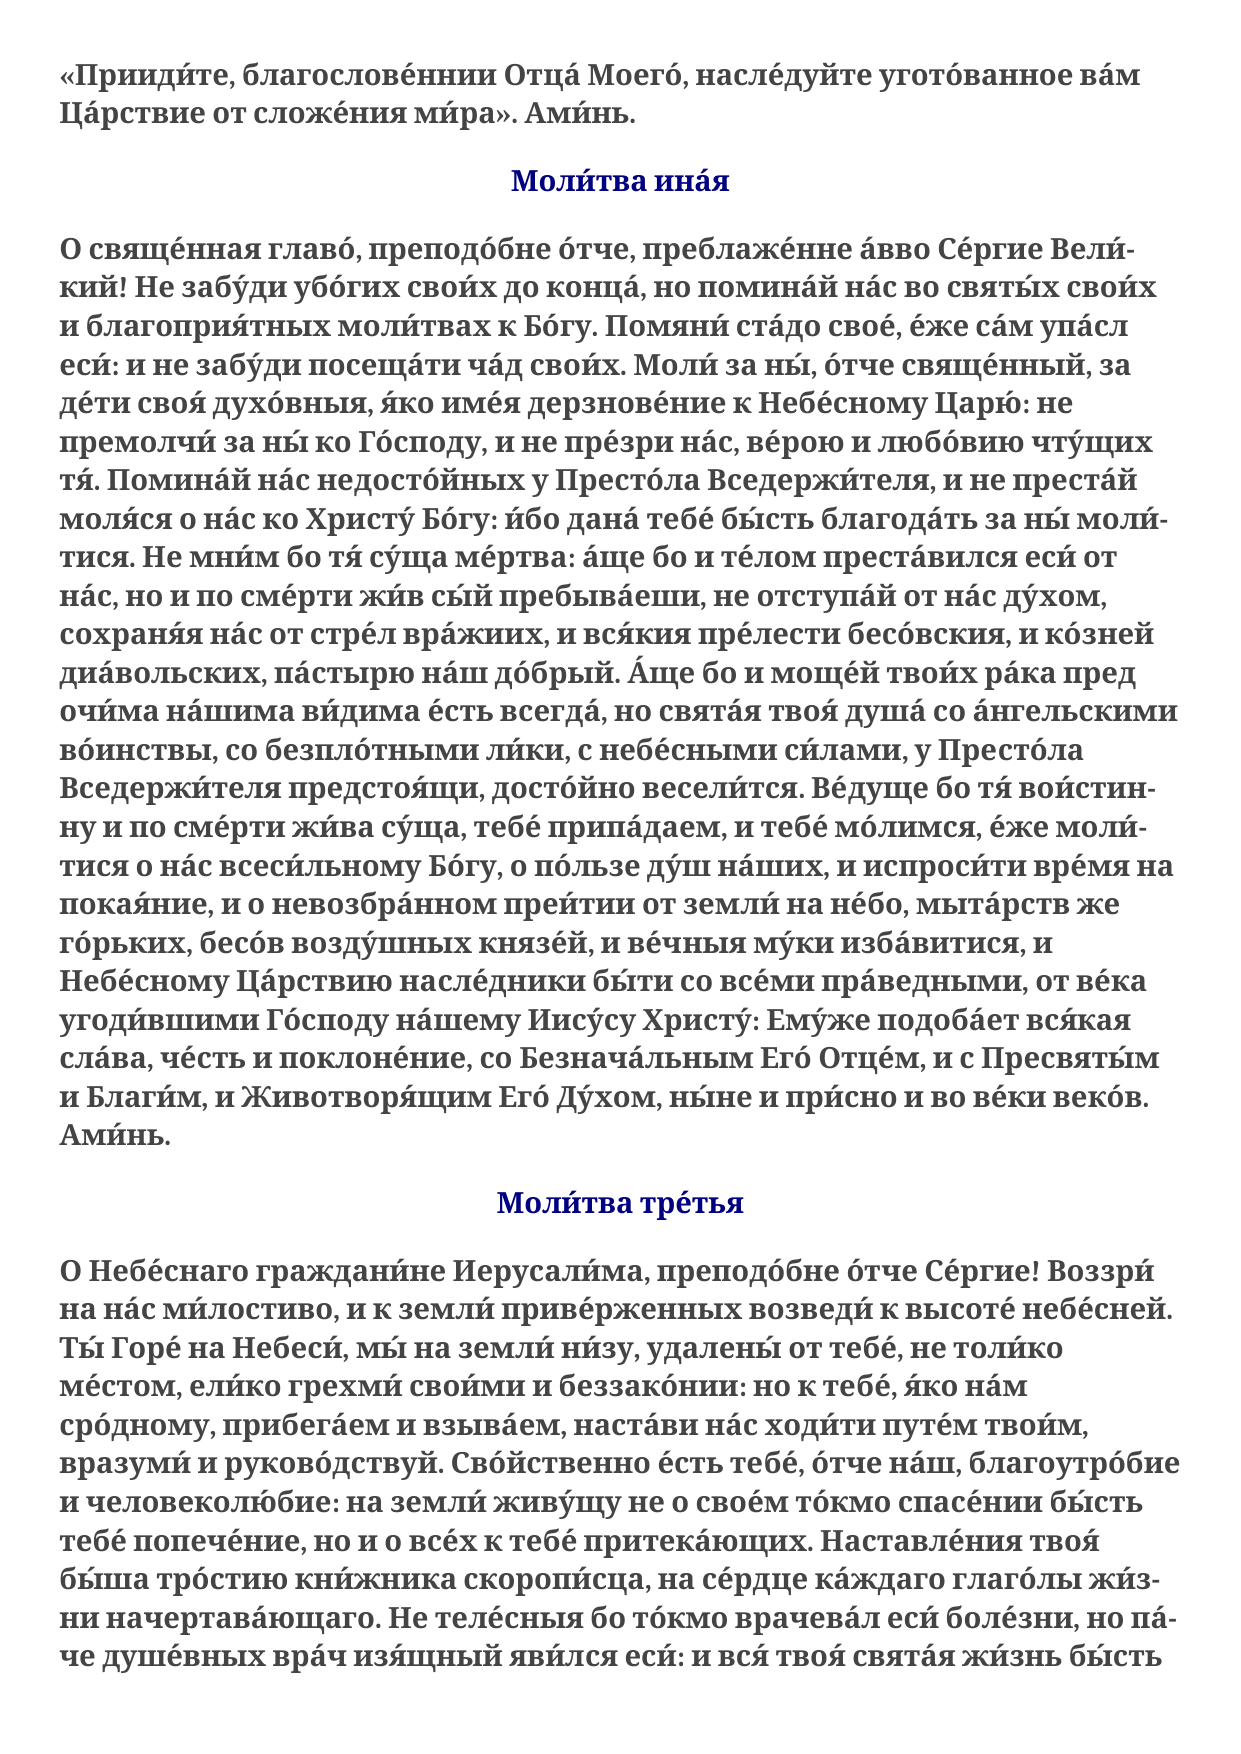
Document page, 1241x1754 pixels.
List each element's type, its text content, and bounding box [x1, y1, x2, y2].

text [59, 1255, 1181, 1674]
text Моли́тва тре́тья [59, 1187, 1181, 1221]
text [59, 59, 1181, 131]
text Моли́тва ина́я [59, 165, 1181, 199]
text О свяще́нная главо́, преподо́бне о́тче, преблаже́нне а́вво Се́ргие Вели́кий! Не забу́ди убо́гих свои́х до конца́, но помина́й на́с во святы́х свои́х и благоприя́тных моли́твах к Бо́гу. Помяни́ ста́до свое́, е́же са́м упа́сл еси́: и не забу́ди посеща́ти ча́д свои́х. Моли́ за ны́, о́тче свяще́нный, за де́ти своя́ духо́вныя, я́ко име́я дерзнове́ние к Небе́сному Царю́: не премолчи́ за ны́ ко Го́споду, и не пре́зри на́с, ве́рою и любо́вию чту́щих тя́. Помина́й на́с недосто́йных у Престо́ла Вседержи́теля, и не преста́й моля́ся о на́с ко Христу́ Бо́гу: и́бо дана́ тебе́ бы́сть благода́ть за ны́ моли́тися. Не мни́м бо тя́ су́ща ме́ртва: а́ще бо и те́лом преста́вился еси́ от на́с, но и по сме́рти жи́в сы́й пребыва́еши, не отступа́й от на́с ду́хом, сохраня́я на́с от стре́л вра́жиих, и вся́кия пре́лести бесо́вския, и ко́зней диа́вольских, па́стырю на́ш до́брый. А́ще бо и моще́й твои́х ра́ка пред очи́ма на́шима ви́дима е́сть всегда́, но свята́я твоя́ душа́ со а́нгельскими во́инствы, со безпло́тными ли́ки, с небе́сными си́лами, у Престо́ла Вседержи́теля предстоя́щи, досто́йно весели́тся. Ве́дуще бо тя́ вои́стинну и по сме́рти жи́ва су́ща, тебе́ припа́даем, и тебе́ мо́лимся, е́же моли́тися о на́с всеси́льному Бо́гу, о по́льзе ду́ш на́ших, и испроси́ти вре́мя на покая́ние, и о невозбра́нном преи́тии от земли́ на не́бо, мыта́рств же го́рьких, бесо́в возду́шных князе́й, и ве́чныя му́ки изба́витися, и Небе́сному Ца́рствию насле́дники бы́ти со все́ми пра́ведными, от ве́ка угоди́вшими Го́споду на́шему Иису́су Христу́: Ему́же подоба́ет вся́кая сла́ва, че́сть и поклоне́ние, со Безнача́льным Его́ Отце́м, и с Пресвяты́м и Благи́м, и Животворя́щим Его́ Ду́хом, ны́не и при́сно и во ве́ки веко́в. Ами́нь. [59, 233, 1181, 1153]
